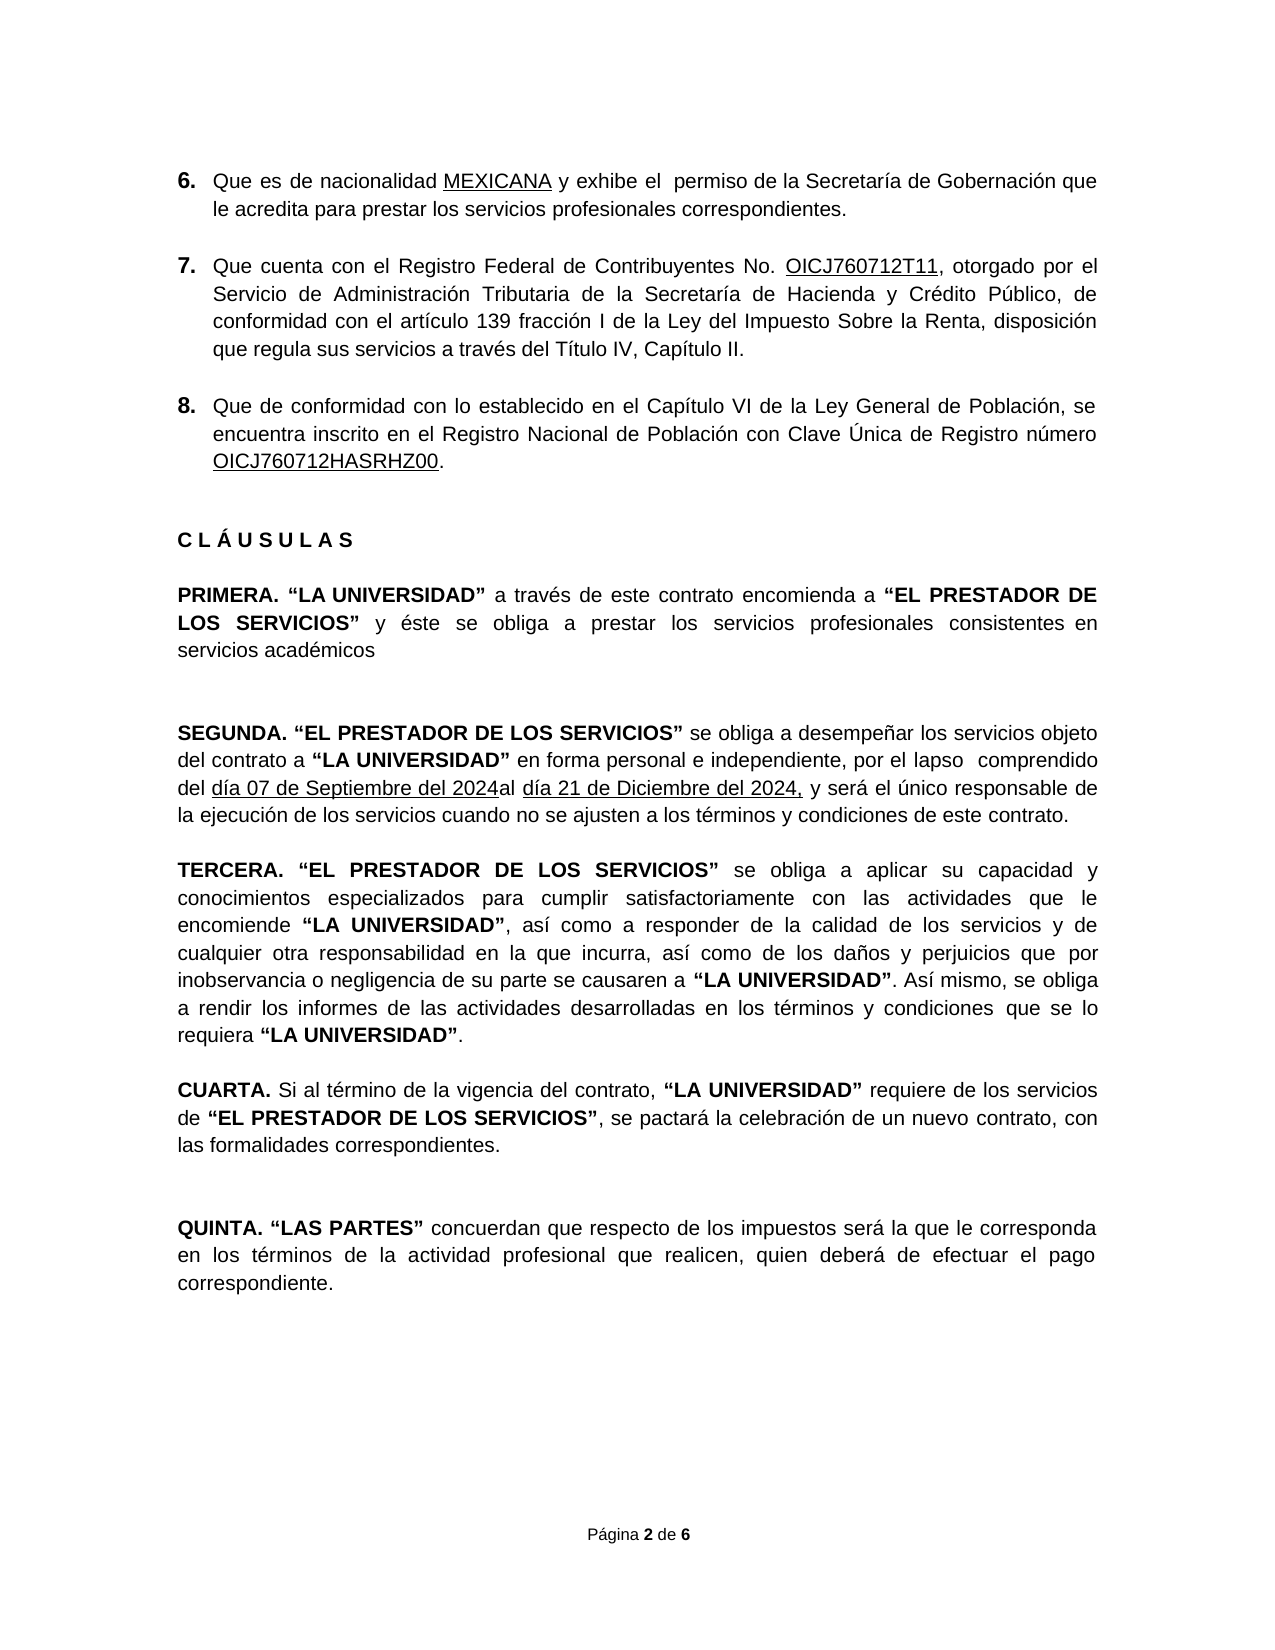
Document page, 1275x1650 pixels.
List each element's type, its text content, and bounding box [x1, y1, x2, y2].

text CUARTA. Si al término de la vigencia del contrato, “LA UNIVERSIDAD” requiere de los servicios de “EL PRESTADOR DE LOS SERVICIOS”, se pactará la celebración de un nuevo contrato, con las formalidades correspondientes. [177, 1078, 1098, 1157]
text QUINTA. “LAS PARTES” concuerdan que respecto de los impuestos será la que le corresponda en los términos de la actividad profesional que realicen, quien deberá de efectuar el pago correspondiente. [177, 1216, 1098, 1295]
list Que de conformidad con lo establecido en el Capítulo VI de la Ley General de Población, se encuentra inscrito en el Registro Nacional de Población con Clave Única de Registro número OICJ760712HASRHZ00. [177, 392, 1098, 473]
subtitle C L Á U S U L A S [177, 528, 1098, 552]
text TERCERA. “EL PRESTADOR DE LOS SERVICIOS” se obliga a aplicar su capacidad y conocimientos especializados para cumplir satisfactoriamente con las actividades que le encomiende “LA UNIVERSIDAD”, así como a responder de la calidad de los servicios y de cualquier otra responsabilidad en la que incurra, así como de los daños y perjuicios que por inobservancia o negligencia de su parte se causaren a “LA UNIVERSIDAD”. Así mismo, se obliga a rendir los informes de las actividades desarrolladas en los términos y condiciones que se lo requiera “LA UNIVERSIDAD”. [177, 858, 1098, 1047]
text PRIMERA. “LA UNIVERSIDAD” a través de este contrato encomienda a “EL PRESTADOR DE LOS SERVICIOS” y éste se obliga a prestar los servicios profesionales consistentes en servicios académicos [177, 583, 1098, 662]
text SEGUNDA. “EL PRESTADOR DE LOS SERVICIOS” se obliga a desempeñar los servicios objeto del contrato a “LA UNIVERSIDAD” en forma personal e independiente, por el lapso comprendido del día 07 de Septiembre del 2024 al día 21 de Diciembre del 2024, y será el único responsable de la ejecución de los servicios cuando no se ajusten a los términos y condiciones de este contrato. [177, 721, 1098, 827]
list Que cuenta con el Registro Federal de Contribuyentes No. OICJ760712T11, otorgado por el Servicio de Administración Tributaria de la Secretaría de Hacienda y Crédito Público, de conformidad con el artículo 139 fracción I de la Ley del Impuesto Sobre la Renta, disposición que regula sus servicios a través del Título IV, Capítulo II. [177, 252, 1098, 361]
list Que es de nacionalidad MEXICANA y exhibe el permiso de la Secretaría de Gobernación que le acredita para prestar los servicios profesionales correspondientes. [177, 167, 1098, 221]
